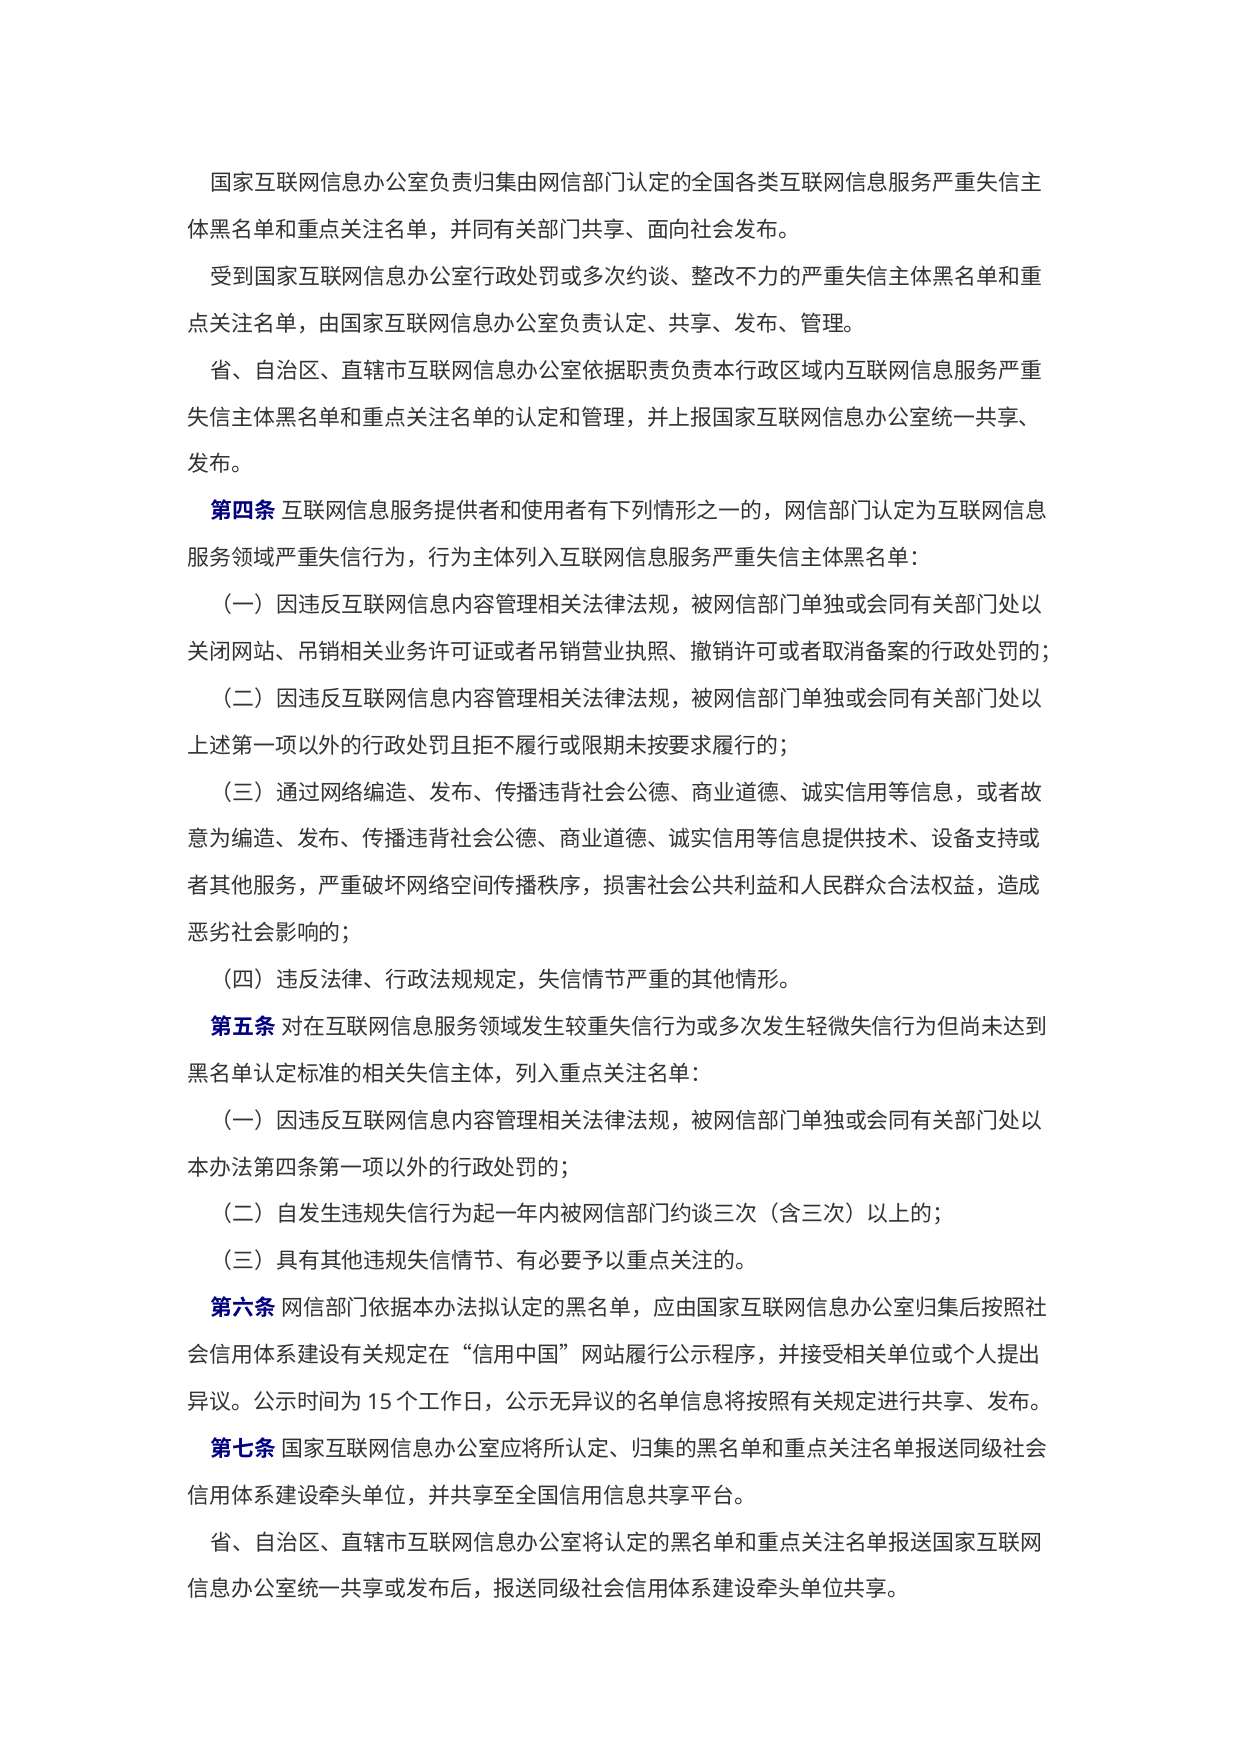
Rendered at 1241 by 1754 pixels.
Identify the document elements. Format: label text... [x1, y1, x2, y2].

text （二）自发生违规失信行为起一年内被网信部门约谈三次（含三次）以上的； [187, 1181, 1053, 1228]
text 受到国家互联网信息办公室行政处罚或多次约谈、整改不力的严重失信主体黑名单和重点关注名单，由国家互联网信息办公室负责认定、共享、发布、管理。 [187, 244, 1053, 337]
text （二）因违反互联网信息内容管理相关法律法规，被网信部门单独或会同有关部门处以上述第一项以外的行政处罚且拒不履行或限期未按要求履行的； [187, 666, 1053, 759]
text 省、自治区、直辖市互联网信息办公室依据职责负责本行政区域内互联网信息服务严重失信主体黑名单和重点关注名单的认定和管理，并上报国家互联网信息办公室统一共享、发布。 [187, 337, 1053, 478]
text （四）违反法律、行政法规规定，失信情节严重的其他情形。 [187, 947, 1053, 994]
text 国家互联网信息办公室负责归集由网信部门认定的全国各类互联网信息服务严重失信主体黑名单和重点关注名单，并同有关部门共享、面向社会发布。 [187, 150, 1053, 244]
text 省、自治区、直辖市互联网信息办公室将认定的黑名单和重点关注名单报送国家互联网信息办公室统一共享或发布后，报送同级社会信用体系建设牵头单位共享。 [187, 1509, 1053, 1603]
text 第五条 对在互联网信息服务领域发生较重失信行为或多次发生轻微失信行为但尚未达到黑名单认定标准的相关失信主体，列入重点关注名单： [187, 994, 1053, 1087]
text （一）因违反互联网信息内容管理相关法律法规，被网信部门单独或会同有关部门处以本办法第四条第一项以外的行政处罚的； [187, 1087, 1053, 1181]
text （三）具有其他违规失信情节、有必要予以重点关注的。 [187, 1228, 1053, 1275]
text 第六条 网信部门依据本办法拟认定的黑名单，应由国家互联网信息办公室归集后按照社会信用体系建设有关规定在“信用中国”网站履行公示程序，并接受相关单位或个人提出异议。公示时间为15个工作日，公示无异议的名单信息将按照有关规定进行共享、发布。 [187, 1275, 1053, 1416]
text 第四条 互联网信息服务提供者和使用者有下列情形之一的，网信部门认定为互联网信息服务领域严重失信行为，行为主体列入互联网信息服务严重失信主体黑名单： [187, 478, 1053, 572]
text （三）通过网络编造、发布、传播违背社会公德、商业道德、诚实信用等信息，或者故意为编造、发布、传播违背社会公德、商业道德、诚实信用等信息提供技术、设备支持或者其他服务，严重破坏网络空间传播秩序，损害社会公共利益和人民群众合法权益，造成恶劣社会影响的； [187, 759, 1053, 947]
text 第七条 国家互联网信息办公室应将所认定、归集的黑名单和重点关注名单报送同级社会信用体系建设牵头单位，并共享至全国信用信息共享平台。 [187, 1416, 1053, 1509]
text （一）因违反互联网信息内容管理相关法律法规，被网信部门单独或会同有关部门处以关闭网站、吊销相关业务许可证或者吊销营业执照、撤销许可或者取消备案的行政处罚的； [187, 572, 1053, 666]
